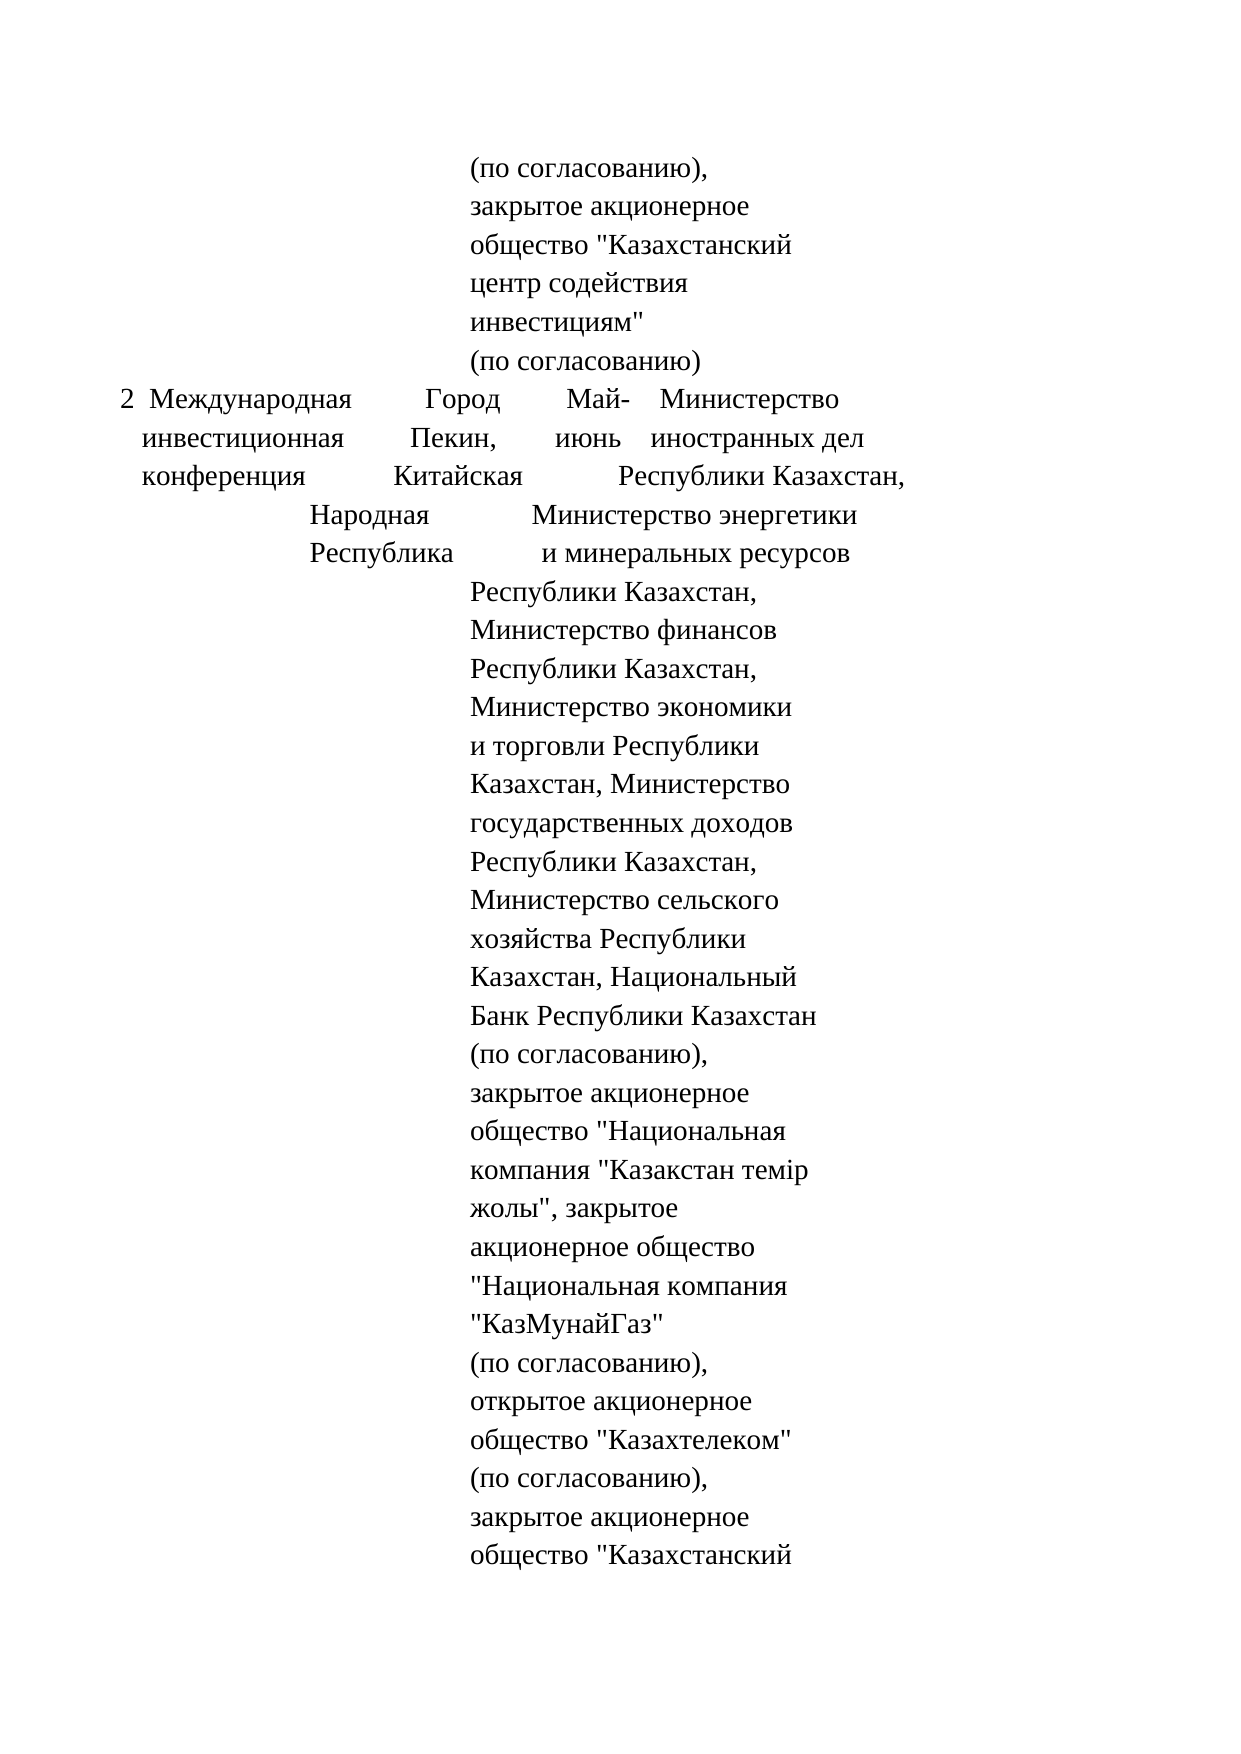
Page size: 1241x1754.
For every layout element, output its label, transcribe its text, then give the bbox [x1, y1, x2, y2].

text и торговли Республики [112, 728, 1128, 762]
text жолы", закрытое [112, 1191, 1128, 1224]
text общество "Национальная [112, 1113, 1128, 1147]
text общество "Казахстанский [112, 227, 1128, 261]
text Банк Республики Казахстан [112, 998, 1128, 1031]
text открытое акционерное [112, 1383, 1128, 1417]
text Министерство финансов [112, 612, 1128, 646]
text закрытое акционерное [112, 188, 1128, 222]
text (по согласованию), [112, 1460, 1128, 1494]
text Казахстан, Министерство [112, 767, 1128, 800]
text Министерство сельского [112, 882, 1128, 916]
text Республики Казахстан, [112, 651, 1128, 684]
text государственных доходов [112, 805, 1128, 839]
text инвестициям" [112, 304, 1128, 338]
text акционерное общество [112, 1229, 1128, 1263]
text общество "Казахтелеком" [112, 1422, 1128, 1455]
text Республики Казахстан, [112, 574, 1128, 607]
text общество "Казахстанский [112, 1537, 1128, 1571]
text Казахстан, Национальный [112, 959, 1128, 993]
text (по согласованию), [112, 1036, 1128, 1070]
text (по согласованию) [112, 343, 1128, 376]
text (по согласованию), [112, 1345, 1128, 1378]
text Республики Казахстан, [112, 844, 1128, 877]
text хозяйства Республики [112, 921, 1128, 954]
text конференция Китайская Республики Казахстан, [112, 458, 1128, 492]
text (по согласованию), [112, 150, 1128, 183]
text инвестиционная Пекин, июнь иностранных дел [112, 420, 1128, 453]
text "Национальная компания [112, 1268, 1128, 1301]
text Республика и минеральных ресурсов [112, 535, 1128, 569]
text закрытое акционерное [112, 1075, 1128, 1108]
text 2 Международная Город Май- Министерство [112, 381, 1128, 415]
text компания "Казакстан темiр [112, 1152, 1128, 1186]
text "КазМунайГаз" [112, 1306, 1128, 1340]
text центр содействия [112, 266, 1128, 299]
text Министерство экономики [112, 689, 1128, 723]
text Народная Министерство энергетики [112, 497, 1128, 530]
text закрытое акционерное [112, 1499, 1128, 1532]
